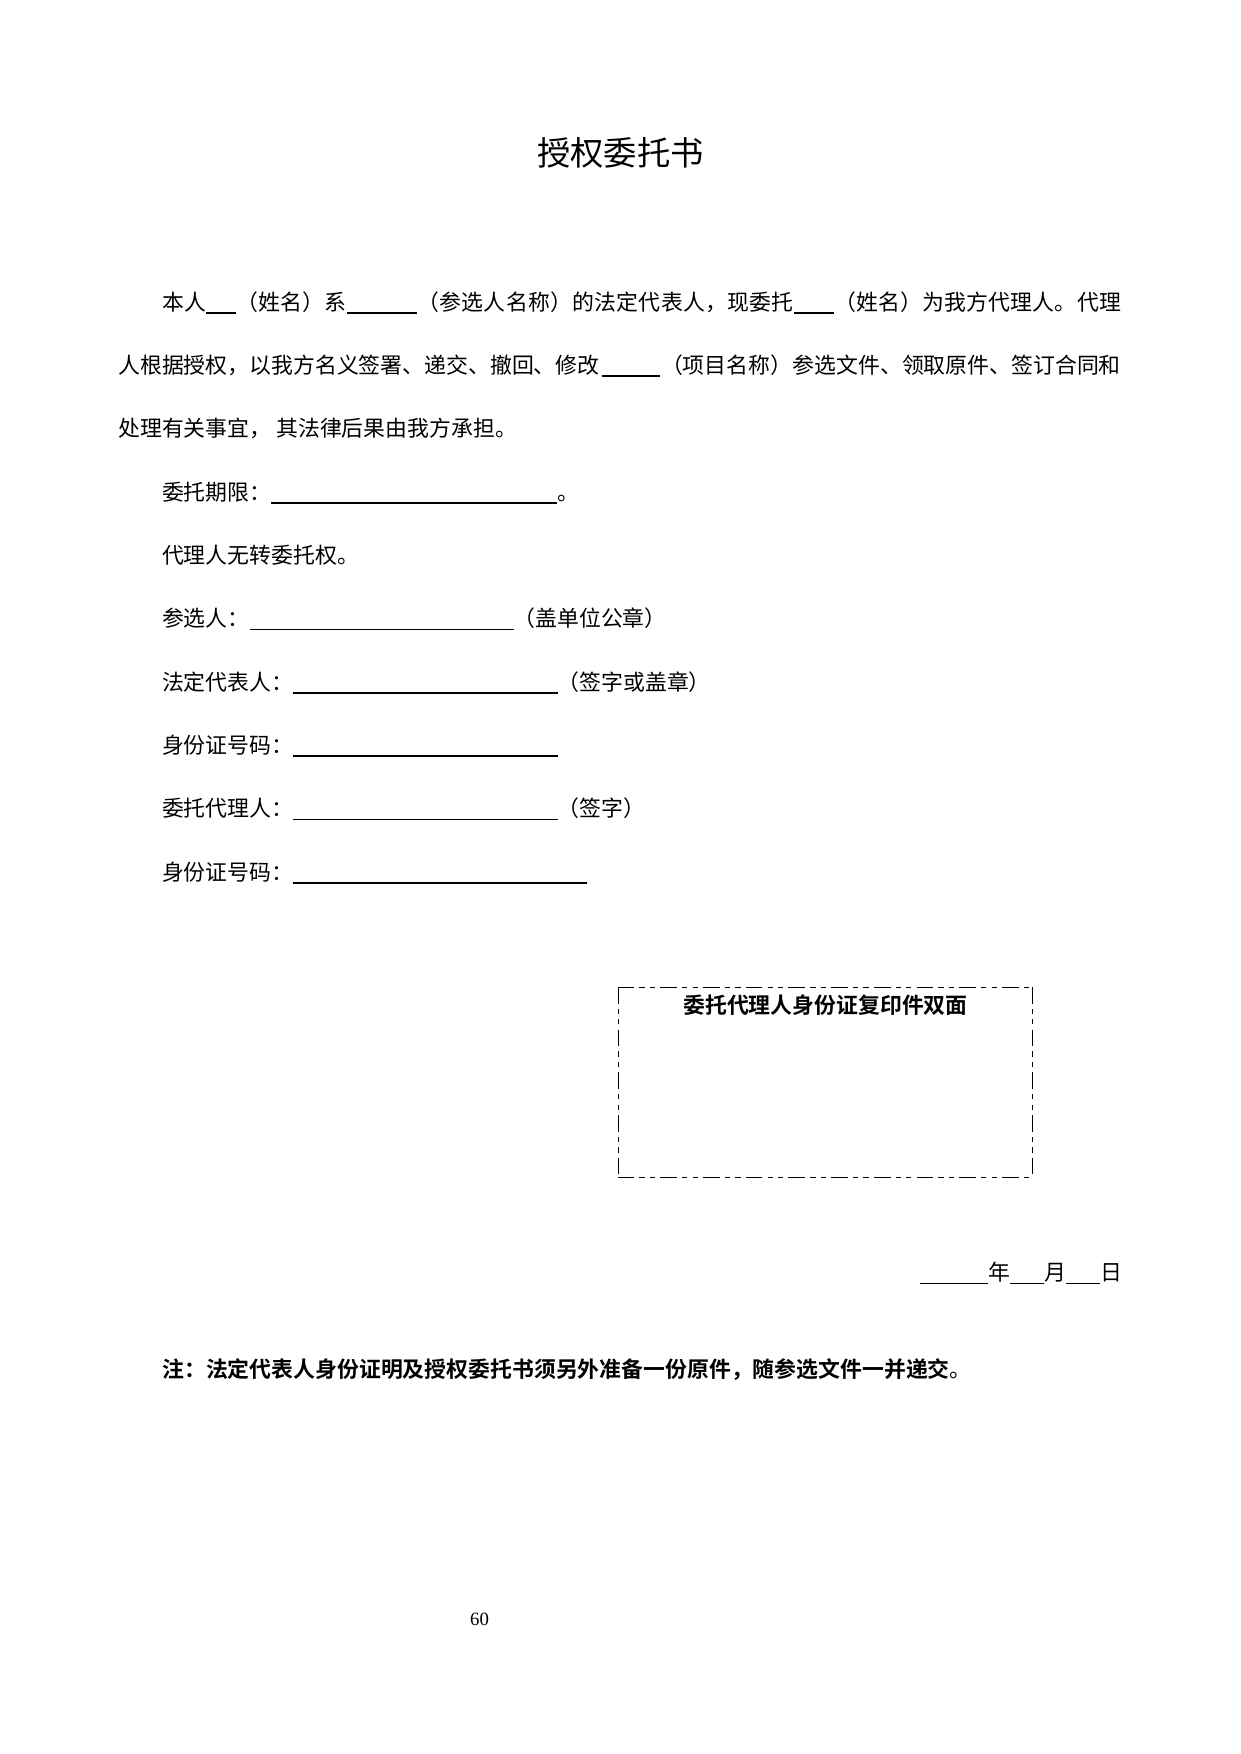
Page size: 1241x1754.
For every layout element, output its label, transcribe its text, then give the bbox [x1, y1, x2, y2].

text 本人 （姓名）系 （参选人名称）的法定代表人，现委托 （姓名）为我方代理人。代理人根据授权，以我方名义签署、递交、撤回、修改 （项目名称）参选文件、领取原件、签订合同和处理有关事宜， 其法律后果由我方承担。 [118, 285, 1122, 443]
text 委托期限： 。 [118, 475, 1122, 506]
text 身份证号码： [118, 728, 1122, 760]
text 年 月 日 [118, 1255, 1122, 1287]
text 身份证号码： [118, 855, 1122, 886]
text 授权委托书 [118, 127, 1122, 175]
text 代理人无转委托权。 [118, 538, 1122, 570]
text 委托代理人： （签字） [118, 791, 1122, 823]
table_header 委托代理人身份证复印件双面 [618, 987, 1033, 1177]
text 注：法定代表人身份证明及授权委托书须另外准备一份原件，随参选文件一并递交。 [118, 1351, 1122, 1384]
text 参选人： （盖单位公章） [118, 601, 1122, 633]
text 法定代表人： （签字或盖章） [118, 665, 1122, 696]
